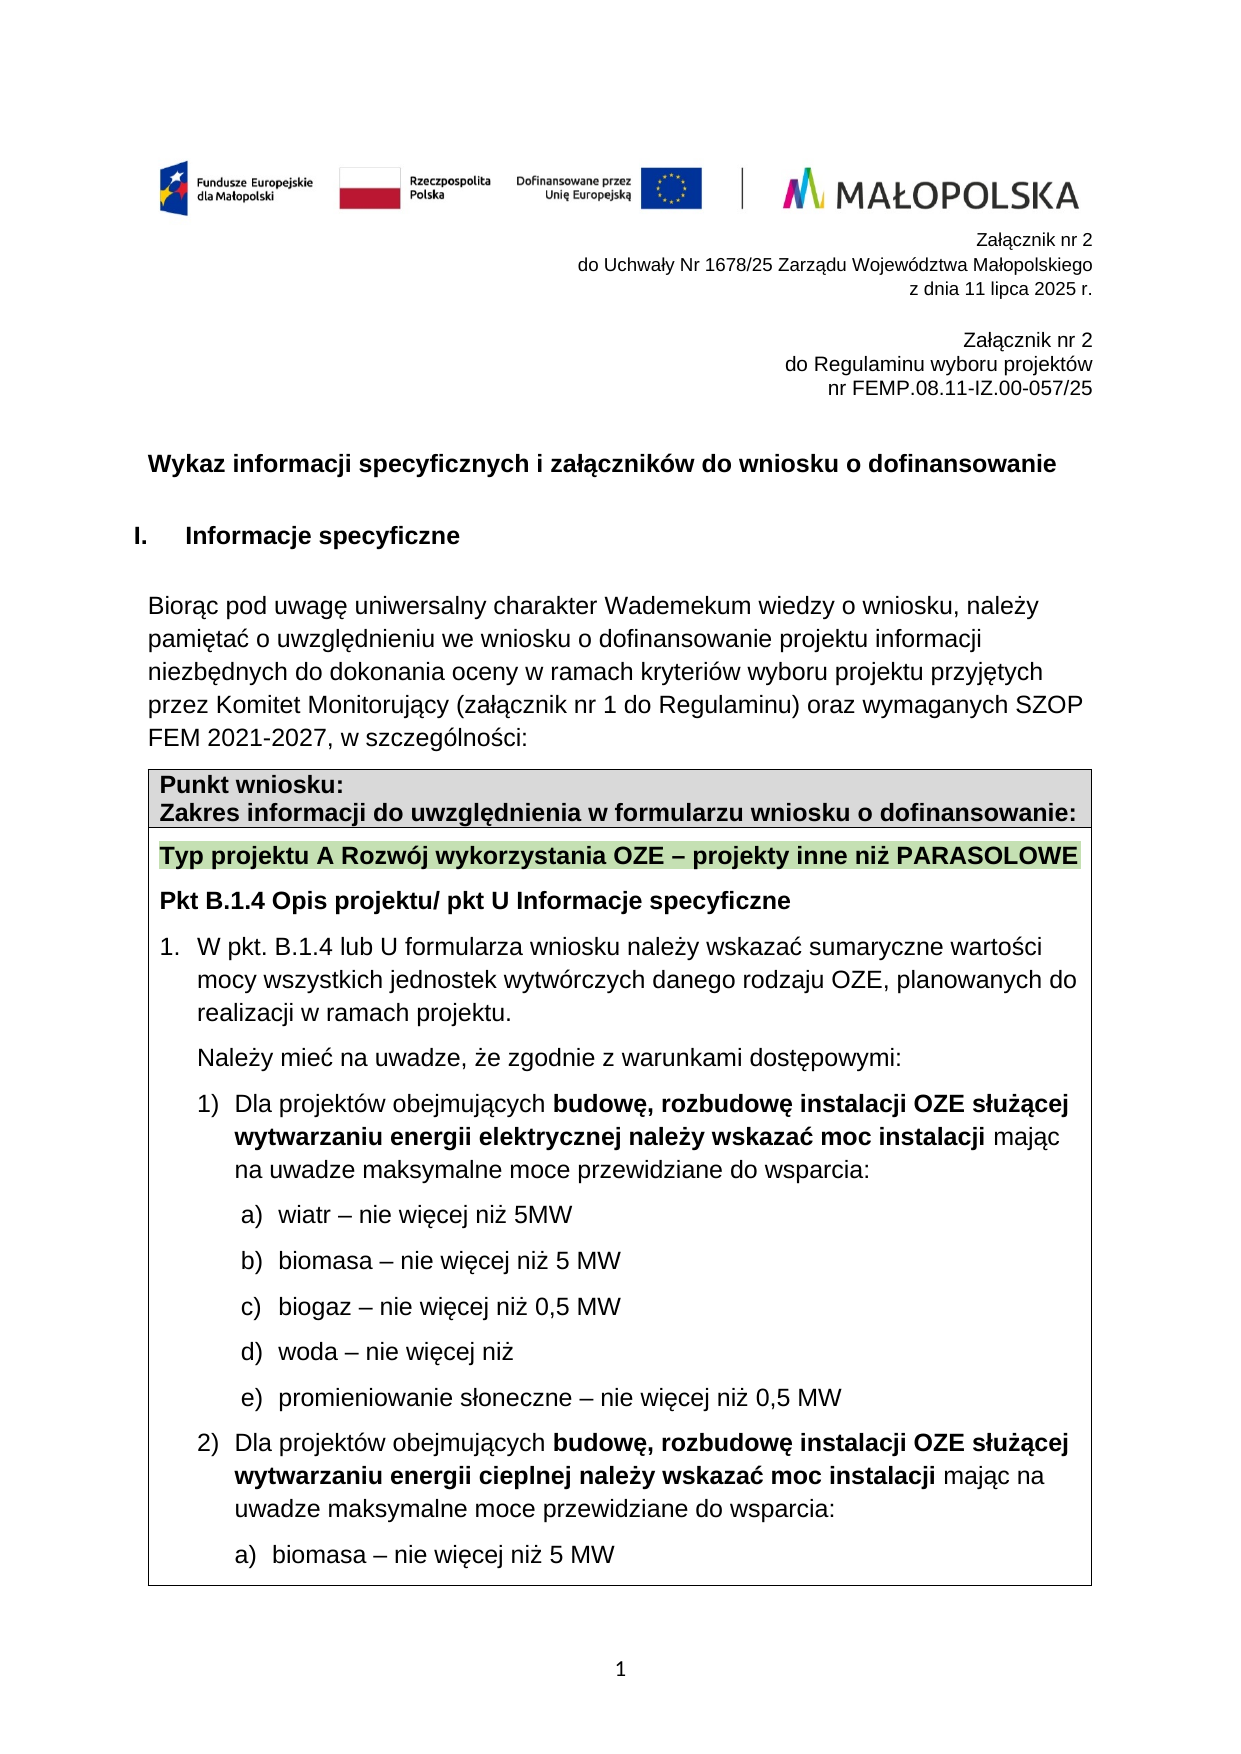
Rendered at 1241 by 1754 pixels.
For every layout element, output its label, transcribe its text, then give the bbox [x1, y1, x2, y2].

text do Uchwały Nr 1678/25 Zarządu Województwa Małopolskiego [221, 253, 1093, 275]
text z dnia 11 lipca 2025 r. [221, 278, 1093, 300]
text Załącznik nr 2 do Regulaminu wyboru projektów nr FEMP.08.11-IZ.00-057/25 [148, 328, 1093, 400]
subtitle Wykaz informacji specyficznych i załączników do wniosku o dofinansowanie [148, 449, 1093, 477]
picture [147, 147, 1093, 229]
table_header Punkt wniosku: Zakres informacji do uwzględnienia w formularzu wniosku o dofinansowanie: [149, 770, 1091, 827]
subtitle Informacje specyficzne [148, 521, 1093, 550]
text Biorąc pod uwagę uniwersalny charakter Wademekum wiedzy o wniosku, należy pamiętać o uwzględnieniu we wniosku o dofinansowanie projektu informacji niezbędnych do dokonania oceny w ramach kryteriów wyboru projektu przyjętych przez Komitet Monitorujący (załącznik nr 1 do Regulaminu) oraz wymaganych SZOP FEM 2021-2027, w szczególności: [148, 591, 1093, 752]
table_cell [149, 828, 1091, 1585]
text Załącznik nr 2 [221, 229, 1093, 250]
